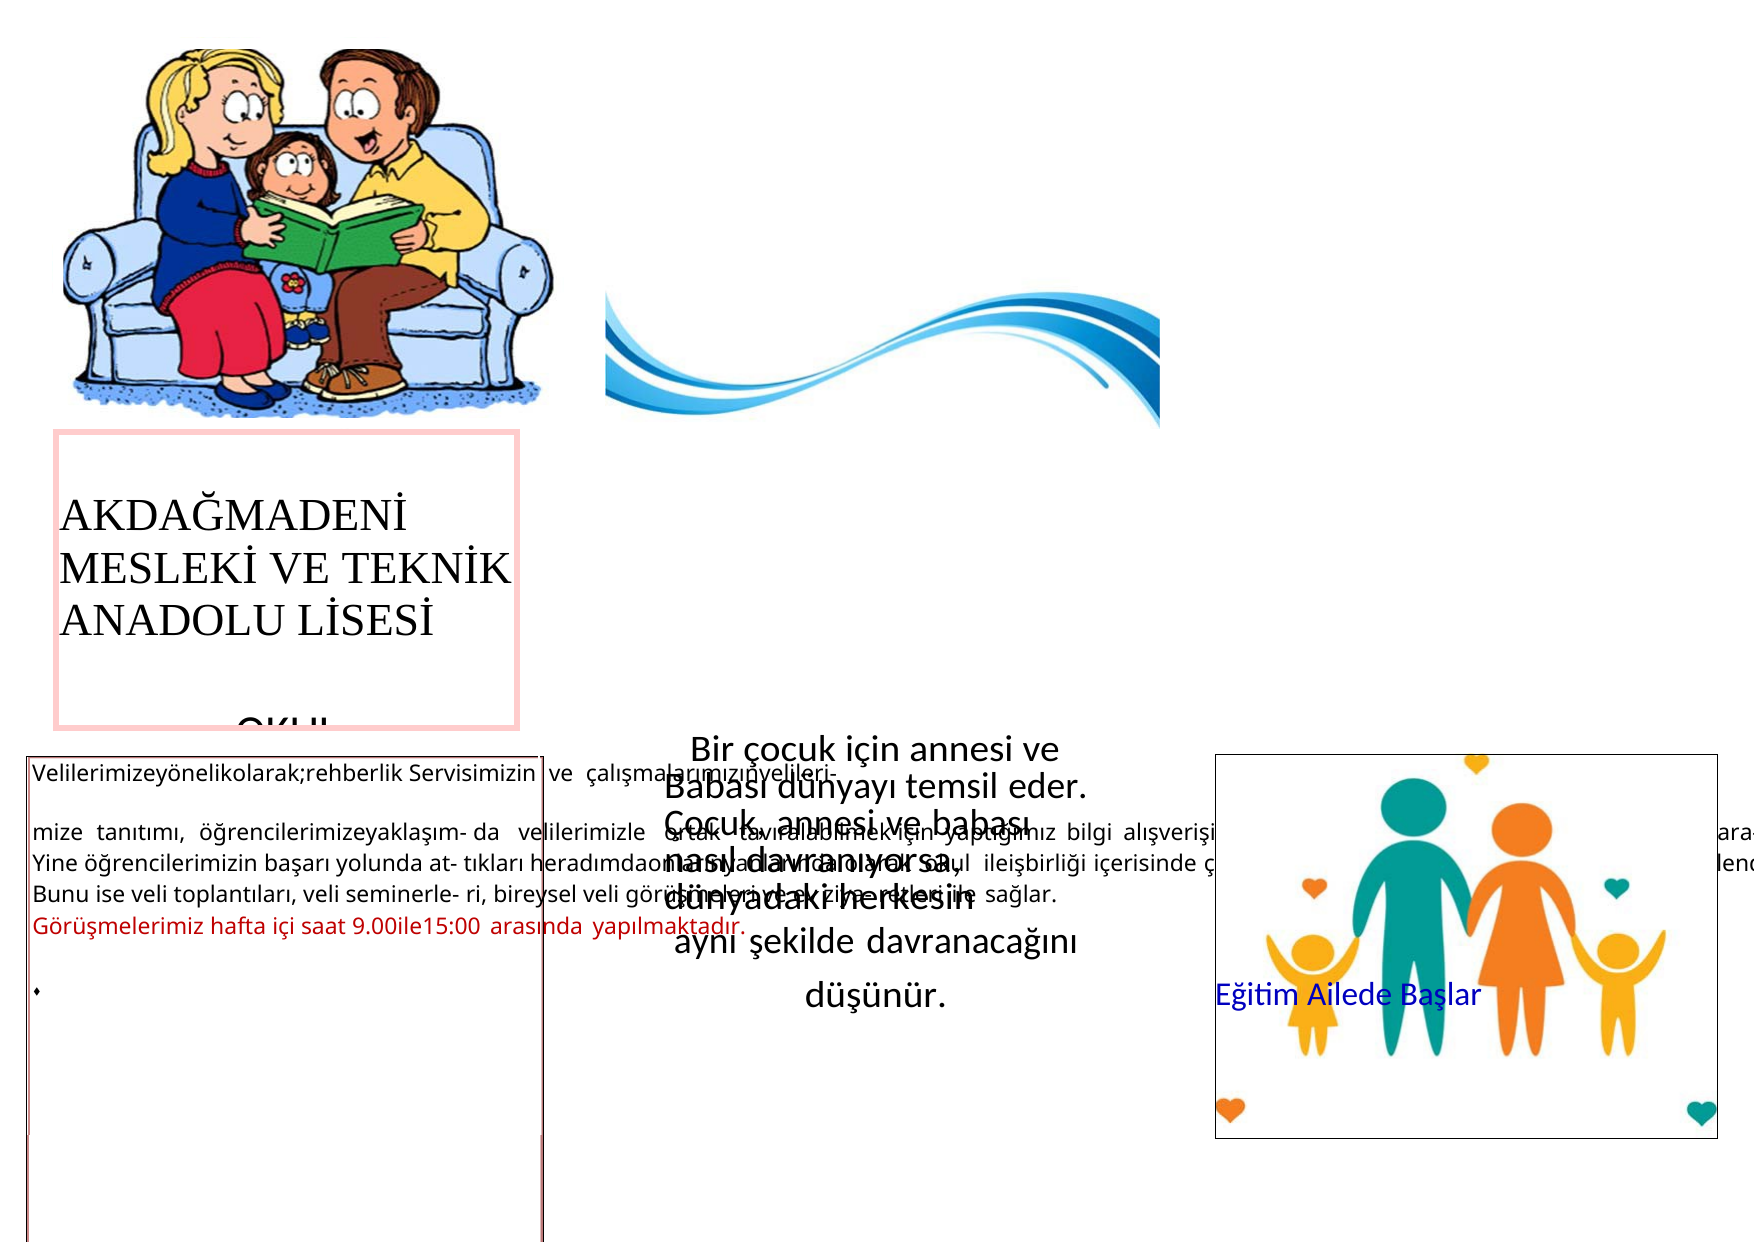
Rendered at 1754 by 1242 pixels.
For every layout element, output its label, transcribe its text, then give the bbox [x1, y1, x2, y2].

subtitle Babası dünyayı temsil eder. Çocuk, annesi ve babası nasıl davranıyorsa, dünyadaki herkesin [664, 768, 1088, 917]
subtitle aynı şekilde davranacağını düşünür. [664, 917, 1088, 1017]
picture [1216, 755, 1717, 1138]
picture [52, 37, 564, 429]
picture [27, 757, 538, 1242]
subtitle Bir çocuk için annesi ve [664, 731, 1088, 768]
picture [605, 277, 1160, 429]
